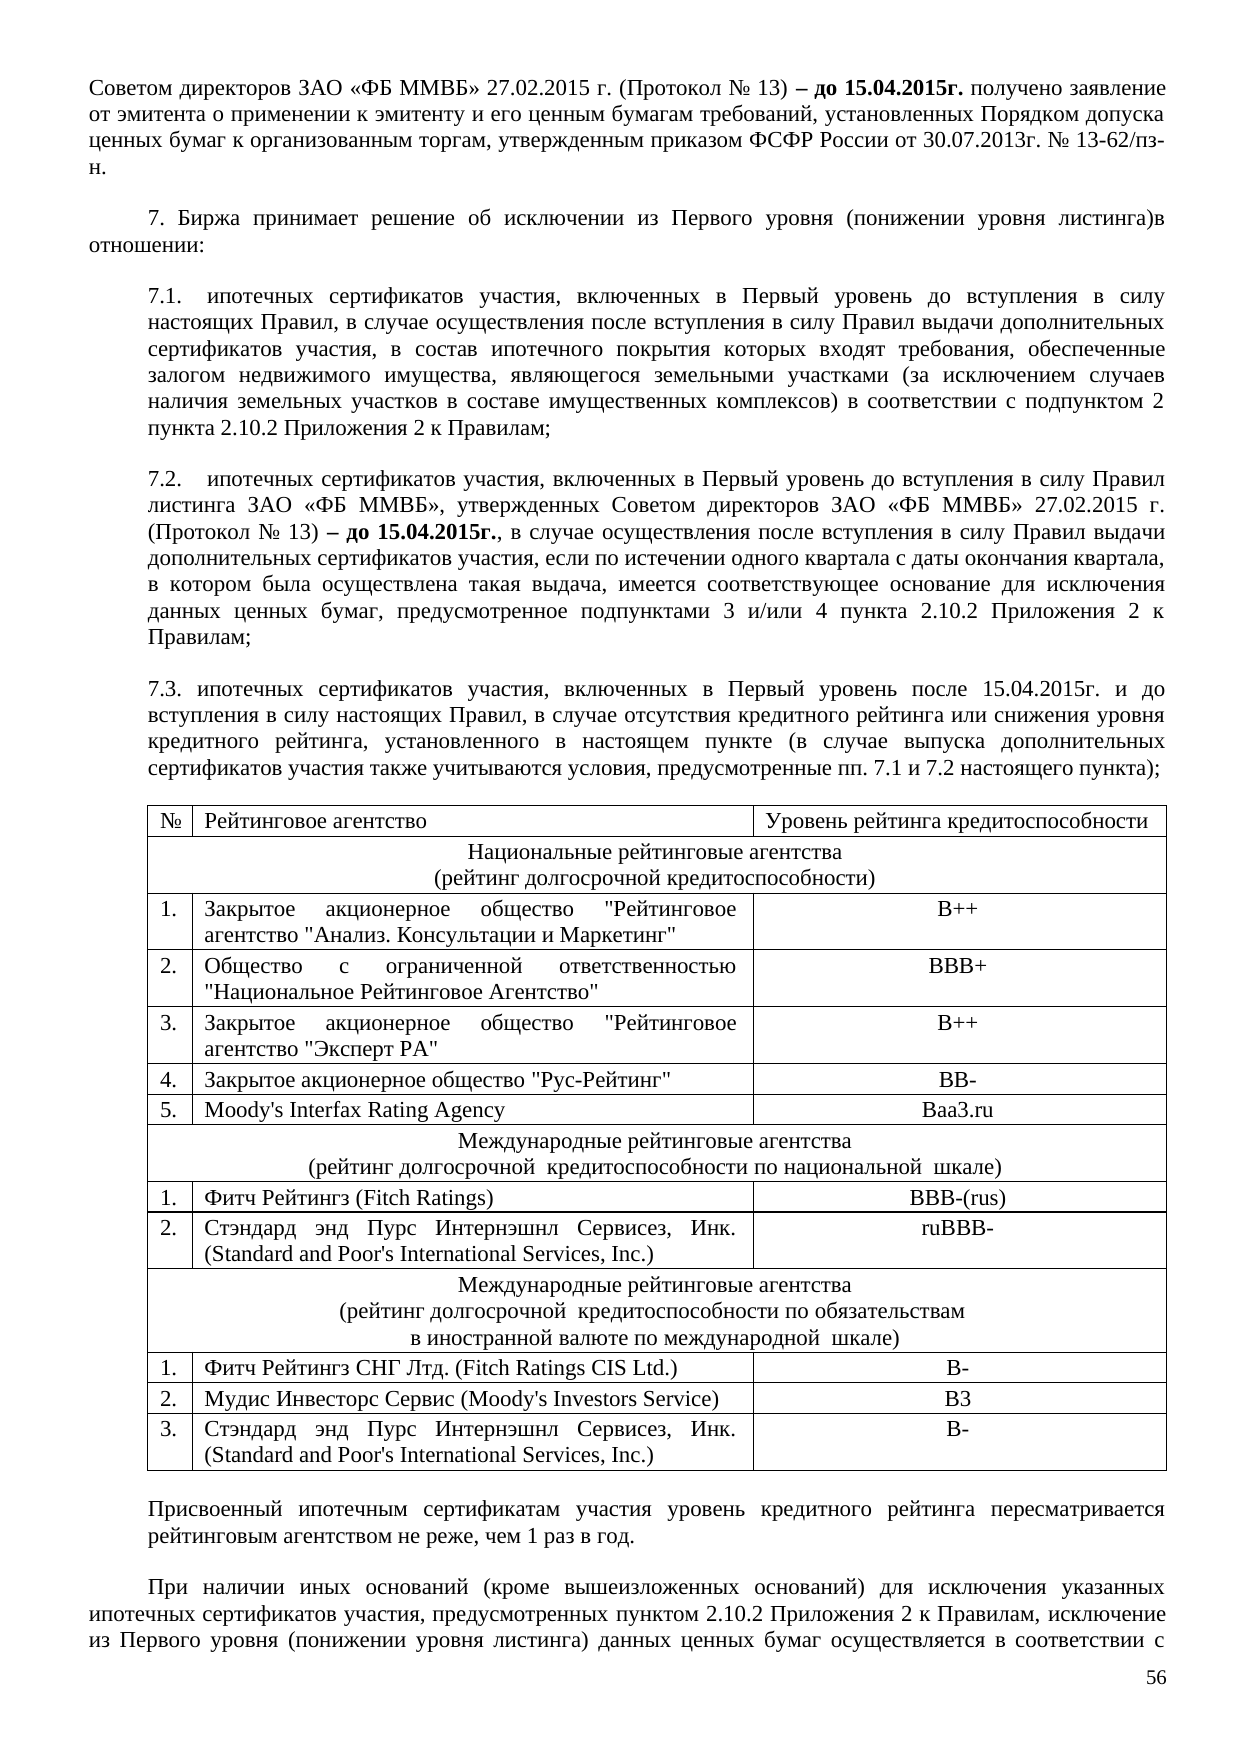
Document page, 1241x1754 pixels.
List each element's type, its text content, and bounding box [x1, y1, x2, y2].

table_cell 2. [148, 1213, 192, 1268]
table_cell 4. [148, 1064, 192, 1093]
table_cell Стэндард энд Пурс Интернэшнл Сервисез, Инк. (Standard and Poor's International Services, Inc.) [193, 1213, 753, 1268]
table_header Рейтинговое агентство [193, 806, 753, 836]
table_cell Закрытое акционерное общество "Рус-Рейтинг" [193, 1064, 753, 1093]
table_cell 2. [148, 1383, 192, 1413]
table_cell 3. [148, 1007, 192, 1063]
text 7.2. ипотечных сертификатов участия, включенных в Первый уровень до вступления в силу Правил листинга ЗАО «ФБ ММВБ», утвержденных Советом директоров ЗАО «ФБ ММВБ» 27.02.2015 г. (Протокол № 13) – до 15.04.2015г., в случае осуществления после вступления в силу Правил выдачи дополнительных сертификатов участия, если по истечении одного квартала с даты окончания квартала, в котором была осуществлена такая выдача, имеется соответствующее основание для исключения данных ценных бумаг, предусмотренное подпунктами 3 и/или 4 пункта 2.10.2 Приложения 2 к Правилам; [148, 465, 1167, 649]
table_cell Международные рейтинговые агентства (рейтинг долгосрочной кредитоспособности по национальной шкале) [148, 1125, 1166, 1181]
table_cell Стэндард энд Пурс Интернэшнл Сервисез, Инк. (Standard and Poor's International Services, Inc.) [193, 1414, 753, 1469]
table_cell Фитч Рейтингз СНГ Лтд. (Fitch Ratings CIS Ltd.) [193, 1353, 753, 1382]
table_cell 1. [148, 894, 192, 949]
table_cell Moody's Interfax Rating Agency [193, 1095, 753, 1124]
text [89, 1573, 1167, 1652]
table_cell Национальные рейтинговые агентства (рейтинг долгосрочной кредитоспособности) [148, 837, 1166, 892]
table_cell В- [754, 1414, 1166, 1469]
table_cell Ваа3.ru [754, 1095, 1166, 1124]
text 7.1. ипотечных сертификатов участия, включенных в Первый уровень до вступления в силу настоящих Правил, в случае осуществления после вступления в силу Правил выдачи дополнительных сертификатов участия, в состав ипотечного покрытия которых входят требования, обеспеченные залогом недвижимого имущества, являющегося земельными участками (за исключением случаев наличия земельных участков в составе имущественных комплексов) в соответствии с подпунктом 2 пункта 2.10.2 Приложения 2 к Правилам; [148, 282, 1167, 440]
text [89, 74, 1167, 179]
table_cell ВВВ+ [754, 950, 1166, 1006]
text Присвоенный ипотечным сертификатам участия уровень кредитного рейтинга пересматривается рейтинговым агентством не реже, чем 1 раз в год. [148, 1496, 1167, 1548]
text 7.3. ипотечных сертификатов участия, включенных в Первый уровень после 15.04.2015г. и до вступления в силу настоящих Правил, в случае отсутствия кредитного рейтинга или снижения уровня кредитного рейтинга, установленного в настоящем пункте (в случае выпуска дополнительных сертификатов участия также учитываются условия, предусмотренные пп. 7.1 и 7.2 настоящего пункта); [148, 674, 1167, 780]
table_cell В++ [754, 1007, 1166, 1063]
table_cell 2. [148, 950, 192, 1006]
table_cell ВВ- [754, 1064, 1166, 1093]
table_cell ВВВ-(rus) [754, 1182, 1166, 1211]
table_cell В++ [754, 894, 1166, 949]
table_cell Международные рейтинговые агентства (рейтинг долгосрочной кредитоспособности по обязательствам в иностранной валюте по международной шкале) [148, 1269, 1166, 1352]
list Биржа принимает решение об исключении из Первого уровня (понижении уровня листинга)в отношении: [89, 204, 1167, 257]
table_cell 5. [148, 1095, 192, 1124]
table_cell Закрытое акционерное общество "Рейтинговое агентство "Эксперт РА" [193, 1007, 753, 1063]
table_cell В- [754, 1353, 1166, 1382]
table_cell ruВВВ- [754, 1213, 1166, 1268]
table_cell 1. [148, 1353, 192, 1382]
table_cell В3 [754, 1383, 1166, 1413]
table_cell Фитч Рейтингз (Fitch Ratings) [193, 1182, 753, 1211]
table_header Уровень рейтинга кредитоспособности [754, 806, 1166, 836]
table_cell Закрытое акционерное общество "Рейтинговое агентство "Анализ. Консультации и Маркетинг" [193, 894, 753, 949]
table_cell 1. [148, 1182, 192, 1211]
table_header № [148, 806, 192, 836]
table_cell Мудис Инвесторс Сервис (Moody's Investors Service) [193, 1383, 753, 1413]
table_cell Общество с ограниченной ответственностью "Национальное Рейтинговое Агентство" [193, 950, 753, 1006]
table_cell 3. [148, 1414, 192, 1469]
